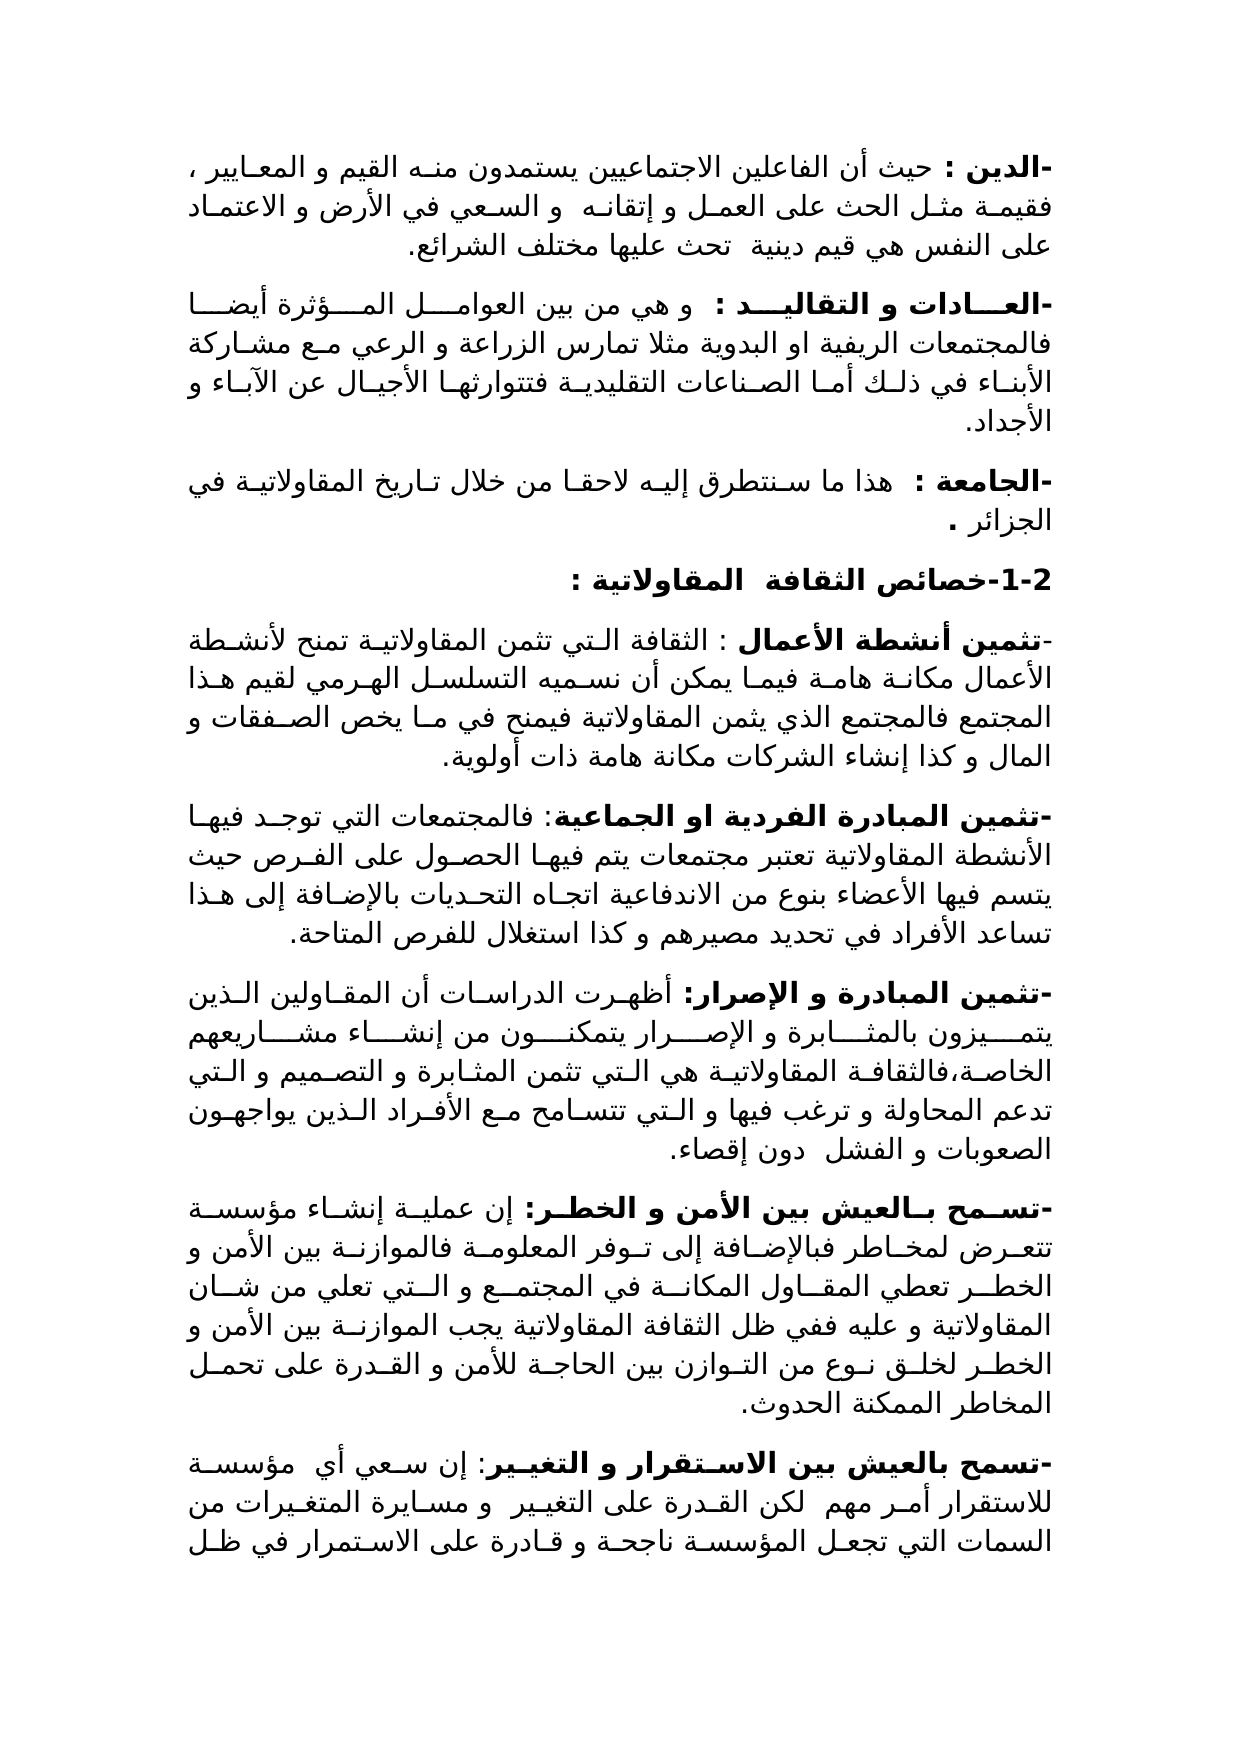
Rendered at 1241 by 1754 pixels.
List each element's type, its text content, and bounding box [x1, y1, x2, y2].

text -تثمين أنشطة الأعمال : الثقافة التي تثمن المقاولاتية تمنح لأنشطة الأعمال مكانة هامة فيما يمكن أن نسميه التسلسل الهرمي لقيم هذا المجتمع فالمجتمع الذي يثمن المقاولاتية فيمنح في ما يخص الصفقات و المال و كذا إنشاء الشركات مكانة هامة ذات أولوية. [187, 623, 1053, 774]
text -تثمين المبادرة و الإصرار: أظهرت الدراسات أن المقاولين الذين يتميزون بالمثابرة و الإصرار يتمكنون من إنشاء مشاريعهم الخاصة،فالثقافة المقاولاتية هي التي تثمن المثابرة و التصميم و التي تدعم المحاولة و ترغب فيها و التي تتسامح مع الأفراد الذين يواجهون الصعوبات و الفشل دون إقصاء. [187, 976, 1053, 1166]
text 1-2-خصائص الثقافة المقاولاتية : [187, 563, 1053, 597]
text -الدين : حيث أن الفاعلين الاجتماعيين يستمدون منه القيم و المعايير ، فقيمة مثل الحث على العمل و إتقانه و السعي في الأرض و الاعتماد على النفس هي قيم دينية تحث عليها مختلف الشرائع. [187, 150, 1053, 262]
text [187, 1446, 1053, 1558]
text -الجامعة : هذا ما سنتطرق إليه لاحقا من خلال تاريخ المقاولاتية في الجزائر . [187, 464, 1053, 537]
text -تسمح بالعيش بين الأمن و الخطر: إن عملية إنشاء مؤسسة تتعرض لمخاطر فبالإضافة إلى توفر المعلومة فالموازنة بين الأمن و الخطر تعطي المقاول المكانة في المجتمع و التي تعلي من شان المقاولاتية و عليه ففي ظل الثقافة المقاولاتية يجب الموازنة بين الأمن و الخطر لخلق نوع من التوازن بين الحاجة للأمن و القدرة على تحمل المخاطر الممكنة الحدوث. [187, 1192, 1053, 1421]
text -العادات و التقاليد : و هي من بين العوامل المؤثرة أيضا فالمجتمعات الريفية او البدوية مثلا تمارس الزراعة و الرعي مع مشاركة الأبناء في ذلك أما الصناعات التقليدية فتتوارثها الأجيال عن الآباء و الأجداد. [187, 288, 1053, 438]
text -تثمين المبادرة الفردية او الجماعية: فالمجتمعات التي توجد فيها الأنشطة المقاولاتية تعتبر مجتمعات يتم فيها الحصول على الفرص حيث يتسم فيها الأعضاء بنوع من الاندفاعية اتجاه التحديات بالإضافة إلى هذا تساعد الأفراد في تحديد مصيرهم و كذا استغلال للفرص المتاحة. [187, 799, 1053, 950]
